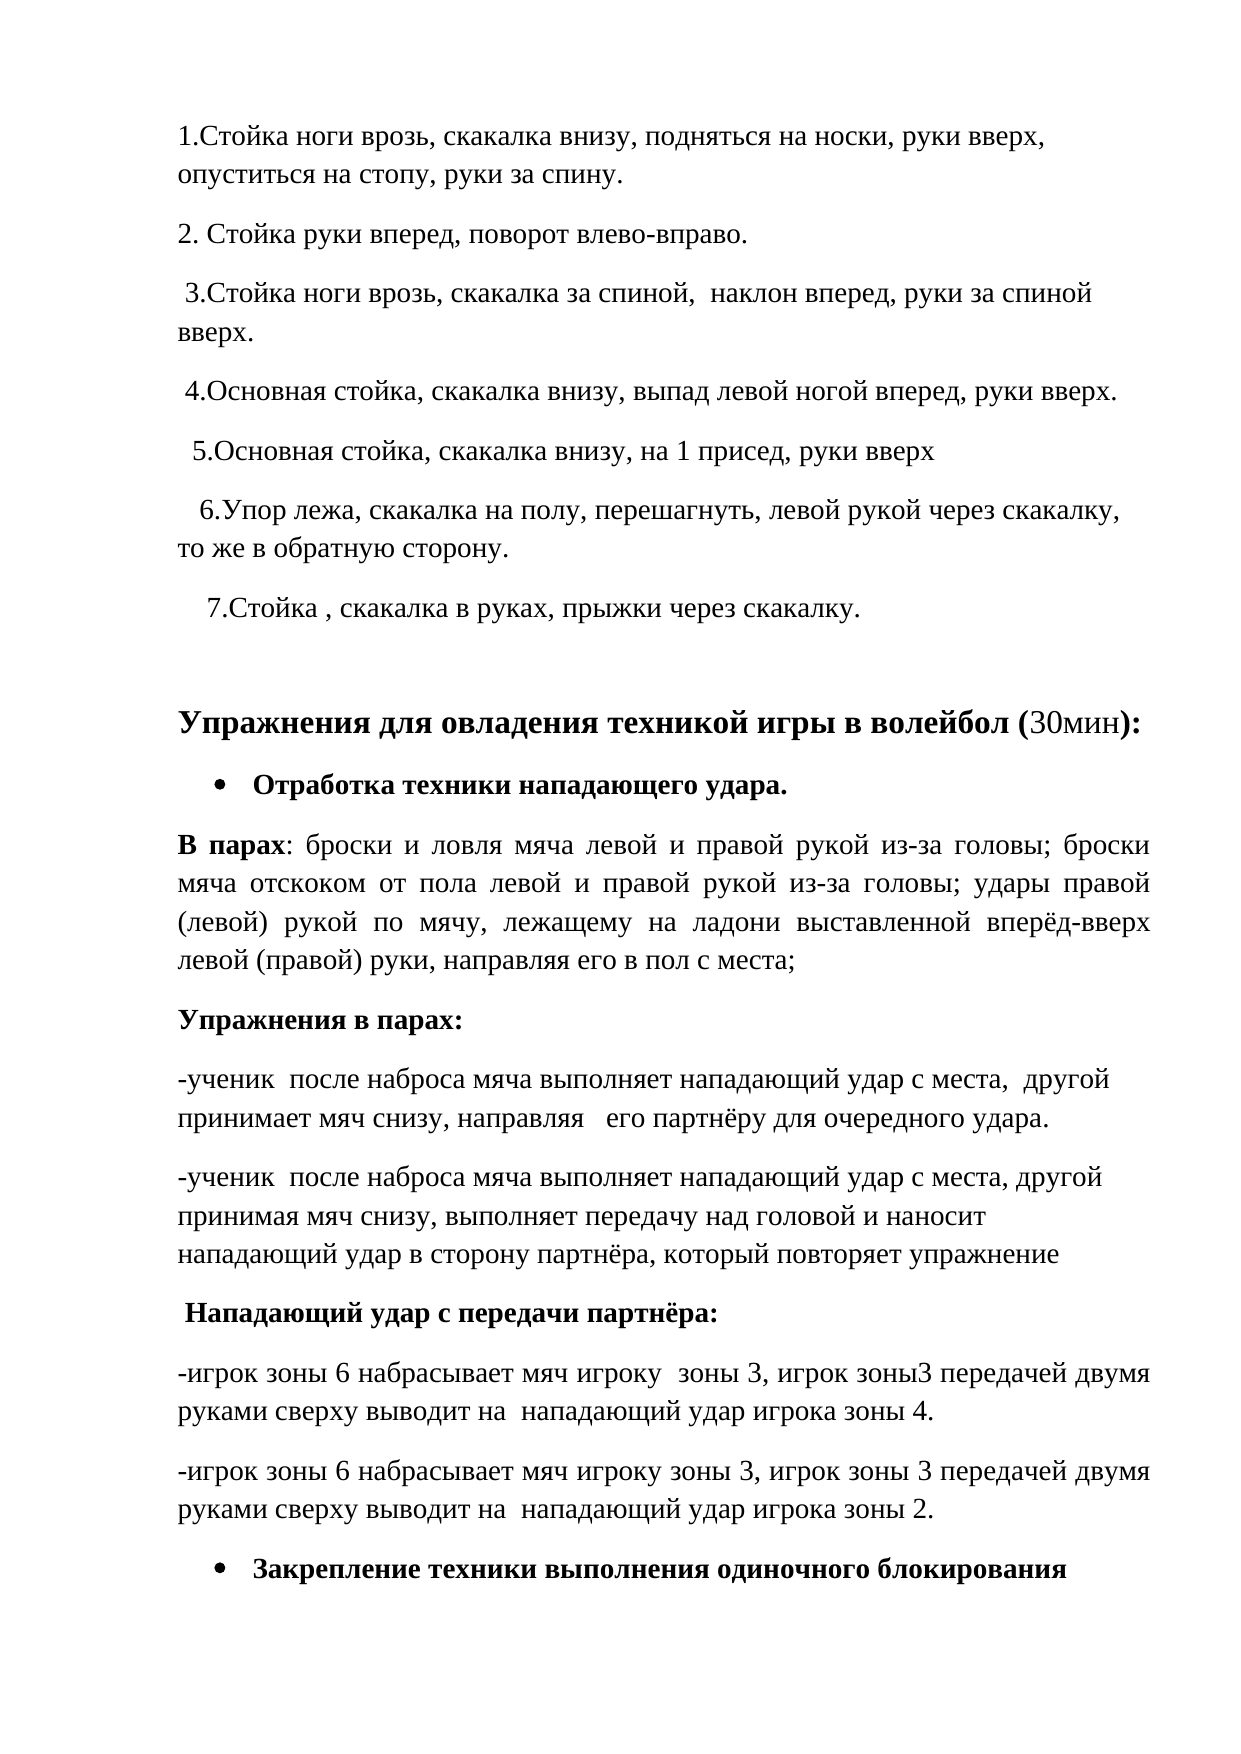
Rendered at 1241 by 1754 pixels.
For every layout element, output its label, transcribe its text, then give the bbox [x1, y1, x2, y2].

list Закрепление техники выполнения одиночного блокирования [215, 1551, 1152, 1584]
text 5.Основная стойка, скакалка внизу, на 1 присед, руки вверх [177, 433, 1152, 466]
text -игрок зоны 6 набрасывает мяч игроку зоны 3, игрок зоны3 передачей двумя руками сверху выводит на нападающий удар игрока зоны 4. [177, 1355, 1152, 1427]
text -игрок зоны 6 набрасывает мяч игроку зоны 3, игрок зоны 3 передачей двумя руками сверху выводит на нападающий удар игрока зоны 2. [177, 1453, 1152, 1525]
text Упражнения в парах: [177, 1002, 1152, 1035]
text 4.Основная стойка, скакалка внизу, выпад левой ногой вперед, руки вверх. [177, 373, 1152, 407]
text В парах: броски и ловля мяча левой и правой рукой из-за головы; броски мяча отскоком от пола левой и правой рукой из-за головы; удары правой (левой) рукой по мячу, лежащему на ладони выставленной вперёд-вверх левой (правой) руки, направляя его в пол с места; [177, 827, 1152, 976]
text 7.Стойка , скакалка в руках, прыжки через скакалку. [177, 590, 1152, 623]
text -ученик после наброса мяча выполняет нападающий удар с места, другой принимая мяч снизу, выполняет передачу над головой и наносит нападающий удар в сторону партнёра, который повторяет упражнение [177, 1159, 1152, 1270]
text 3.Стойка ноги врозь, скакалка за спиной, наклон вперед, руки за спиной вверх. [177, 275, 1152, 347]
text 2. Стойка руки вперед, поворот влево-вправо. [177, 216, 1152, 249]
text 1.Стойка ноги врозь, скакалка внизу, подняться на носки, руки вверх, опуститься на стопу, руки за спину. [177, 118, 1152, 190]
text -ученик после наброса мяча выполняет нападающий удар с места, другой принимает мяч снизу, направляя его партнёру для очередного удара. [177, 1061, 1152, 1133]
text Нападающий удар с передачи партнёра: [177, 1296, 1152, 1329]
text 6.Упор лежа, скакалка на полу, перешагнуть, левой рукой через скакалку, то же в обратную сторону. [177, 492, 1152, 564]
list Отработка техники нападающего удара. [215, 767, 1152, 801]
text Упражнения для овладения техникой игры в волейбол (30мин): [177, 702, 1152, 741]
